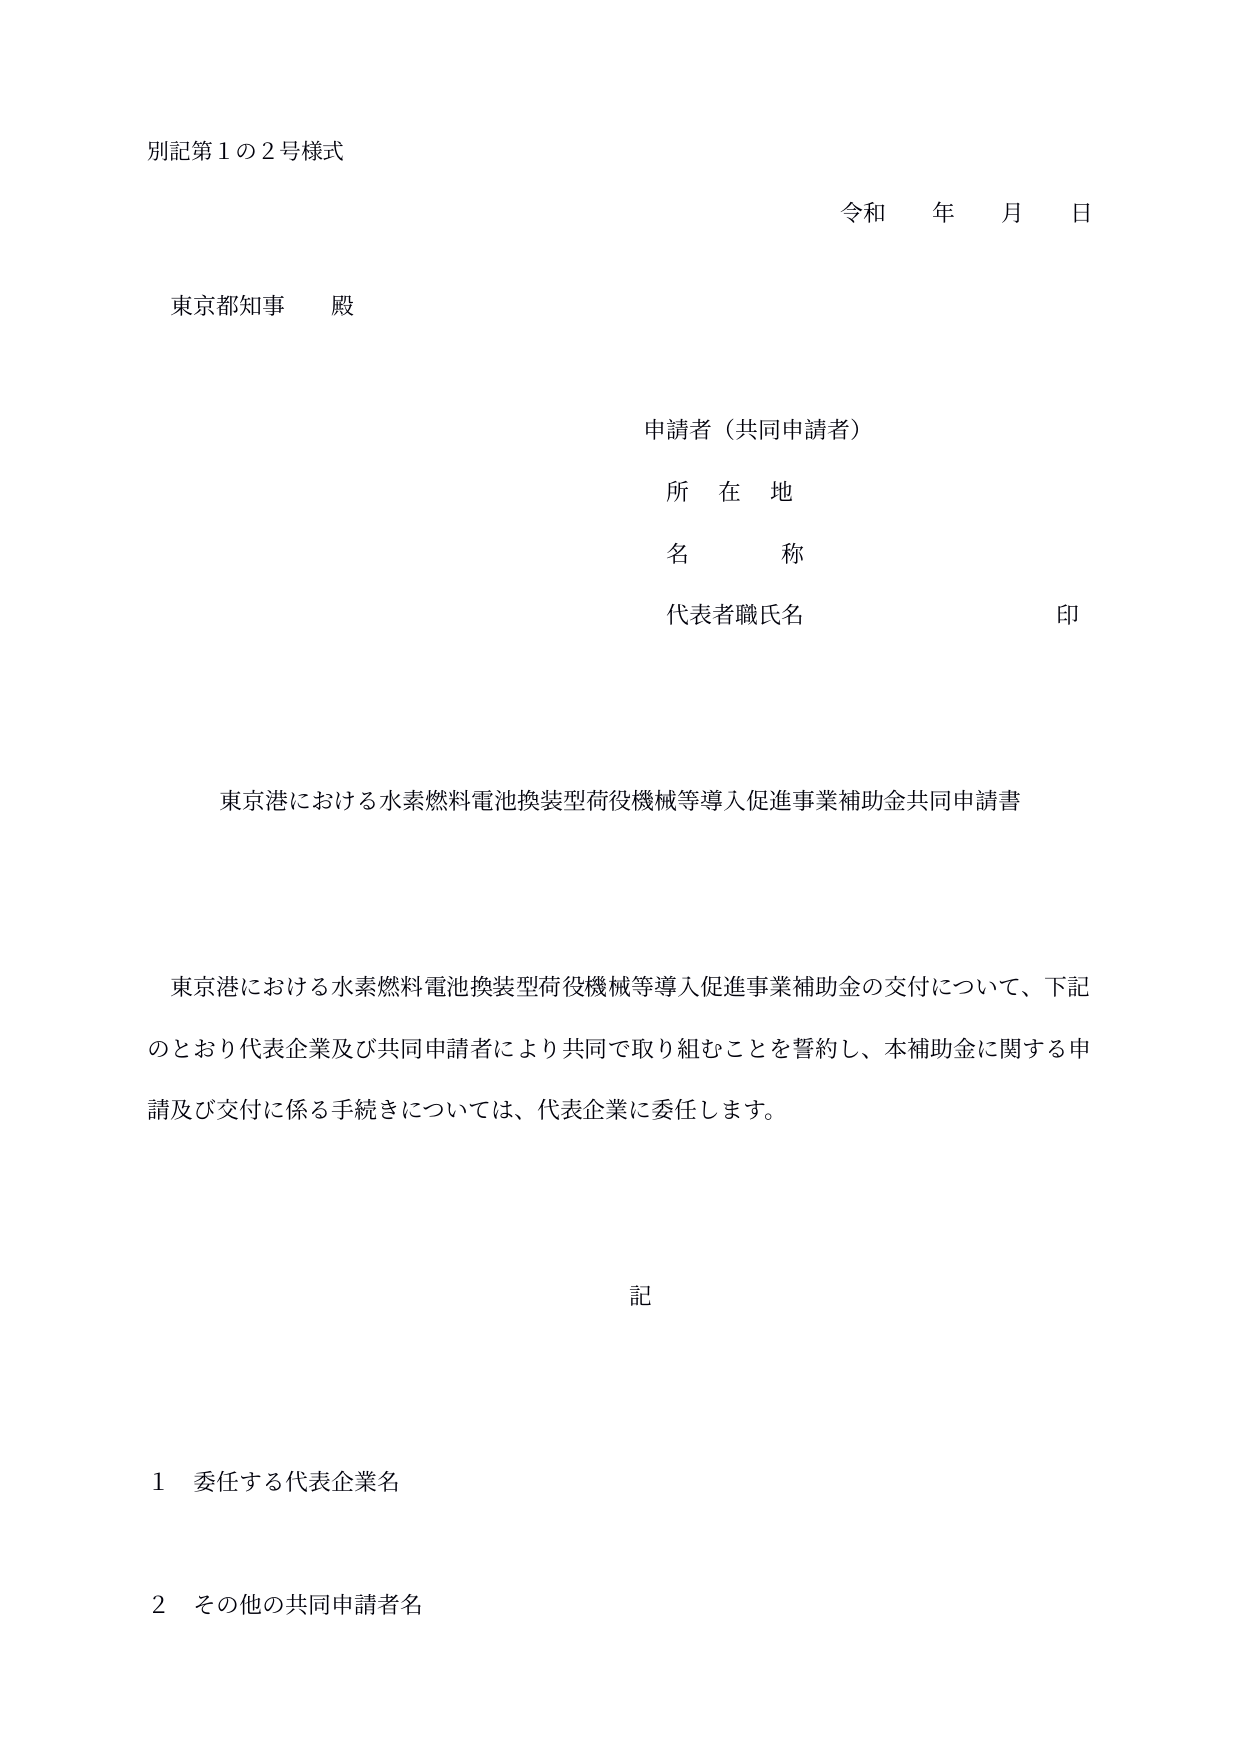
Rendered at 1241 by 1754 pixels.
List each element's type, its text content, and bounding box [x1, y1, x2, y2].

text 東京港における水素燃料電池換装型荷役機械等導入促進事業補助金共同申請書 [148, 769, 1092, 831]
text １ 委任する代表企業名 [148, 1449, 1092, 1511]
text 東京都知事 殿 [148, 274, 1092, 336]
text 令和 年 月 日 [148, 181, 1092, 243]
text 東京港における水素燃料電池換装型荷役機械等導入促進事業補助金の交付について、下記のとおり代表企業及び共同申請者により共同で取り組むことを誓約し、本補助金に関する申請及び交付に係る手続きについては、代表企業に委任します。 [148, 954, 1092, 1140]
text ２ その他の共同申請者名 [148, 1573, 1092, 1635]
text 記 [148, 1264, 1092, 1326]
text 申請者（共同申請者） [148, 397, 1092, 459]
text 所 在 地 [148, 459, 1092, 521]
text 別記第１の２号様式 [148, 119, 1092, 181]
text 代表者職氏名 印 [148, 583, 1092, 645]
text 名 称 [148, 521, 1092, 583]
